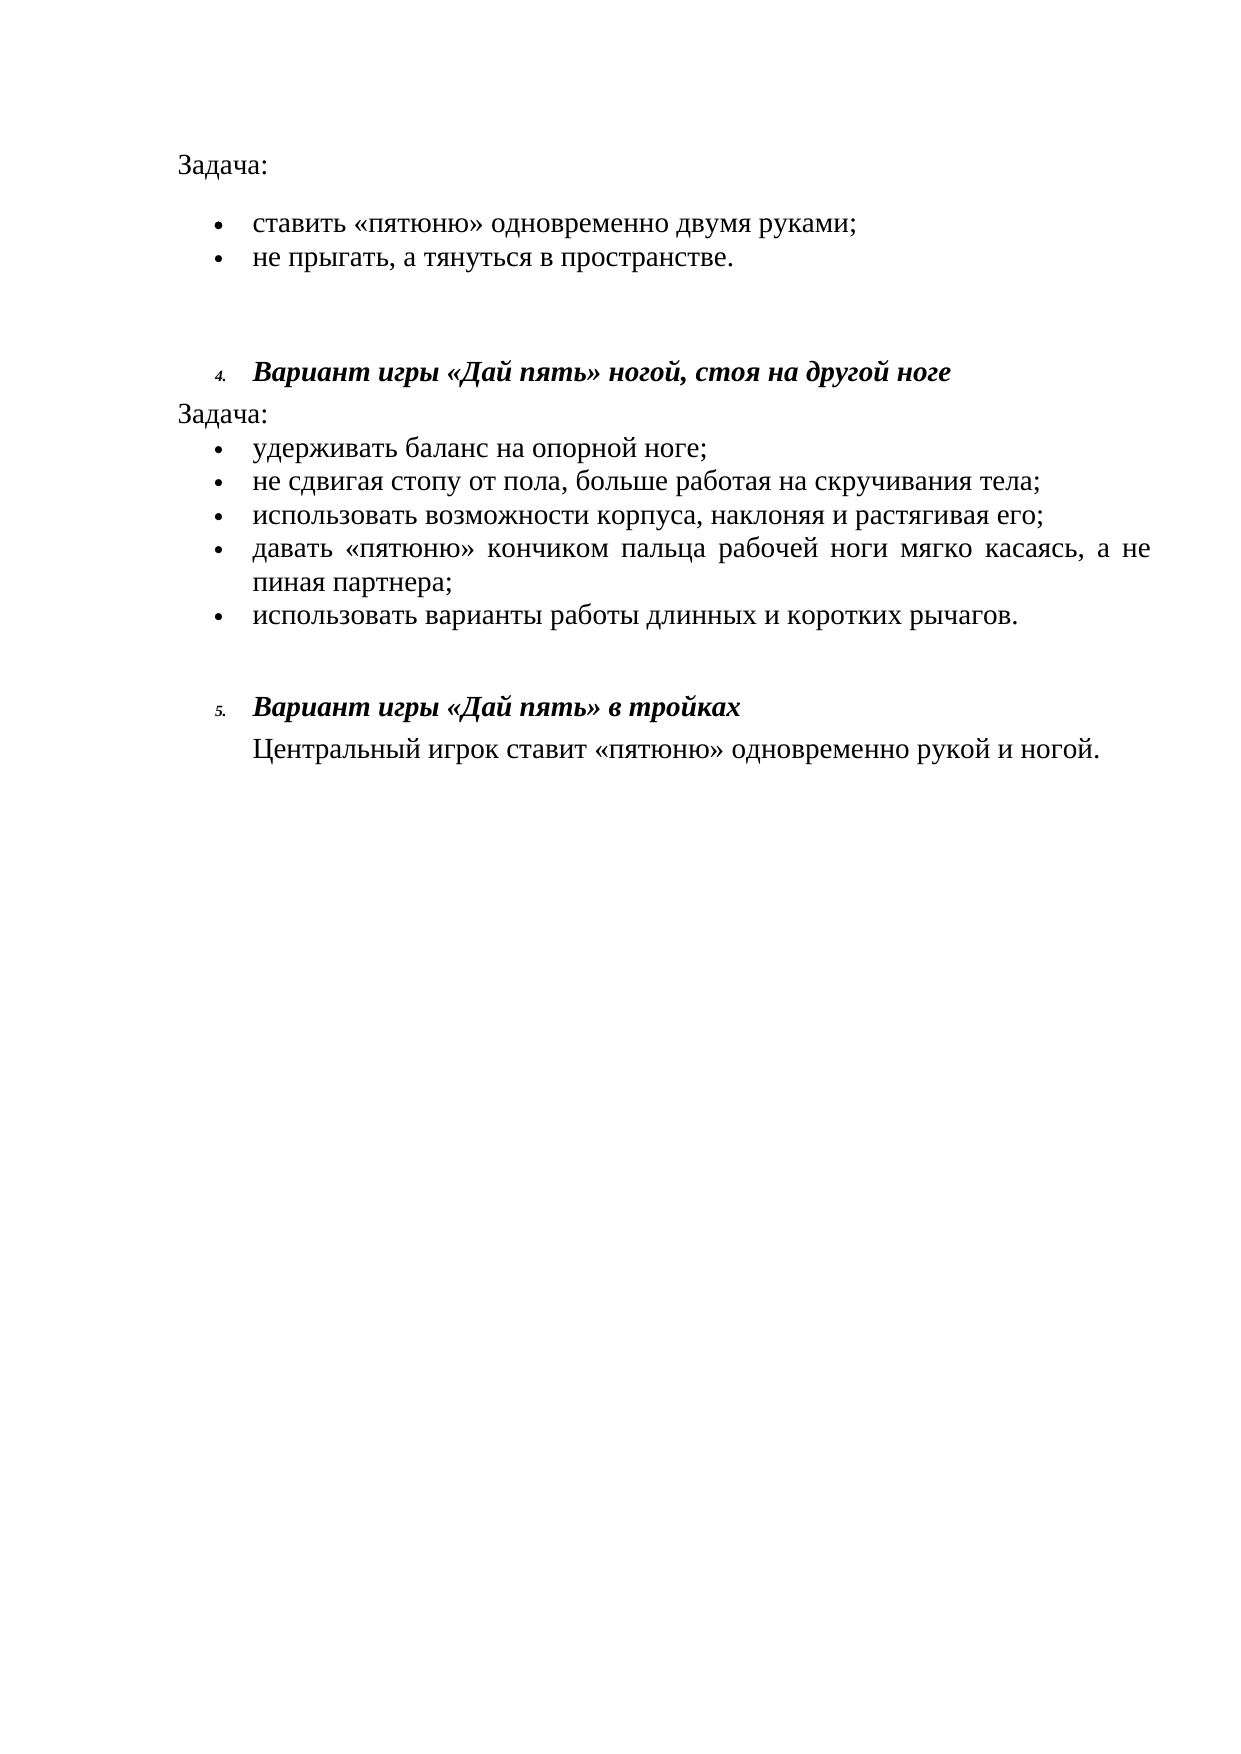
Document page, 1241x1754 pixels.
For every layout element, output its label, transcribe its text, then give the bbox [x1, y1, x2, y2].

text Центральный игрок ставит «пятюню» одновременно рукой и ногой. [252, 731, 1152, 765]
list не сдвигая стопу от пола, больше работая на скручивания тела; [215, 463, 1152, 497]
list не прыгать, а тянуться в пространстве. [215, 239, 1152, 272]
text Задача: [177, 147, 1152, 180]
list удерживать баланс на опорной ноге; [215, 430, 1152, 463]
list давать «пятюню» кончиком пальца рабочей ноги мягко касаясь, а не пиная партнера; [215, 530, 1152, 597]
list ставить «пятюню» одновременно двумя руками; [215, 205, 1152, 239]
list использовать возможности корпуса, наклоняя и растягивая его; [215, 497, 1152, 530]
list использовать варианты работы длинных и коротких рычагов. [215, 597, 1152, 631]
text Задача: [177, 396, 1152, 430]
list Вариант игры «Дай пять» ногой, стоя на другой ноге [215, 354, 1152, 388]
list Вариант игры «Дай пять» в тройках [215, 689, 1152, 723]
